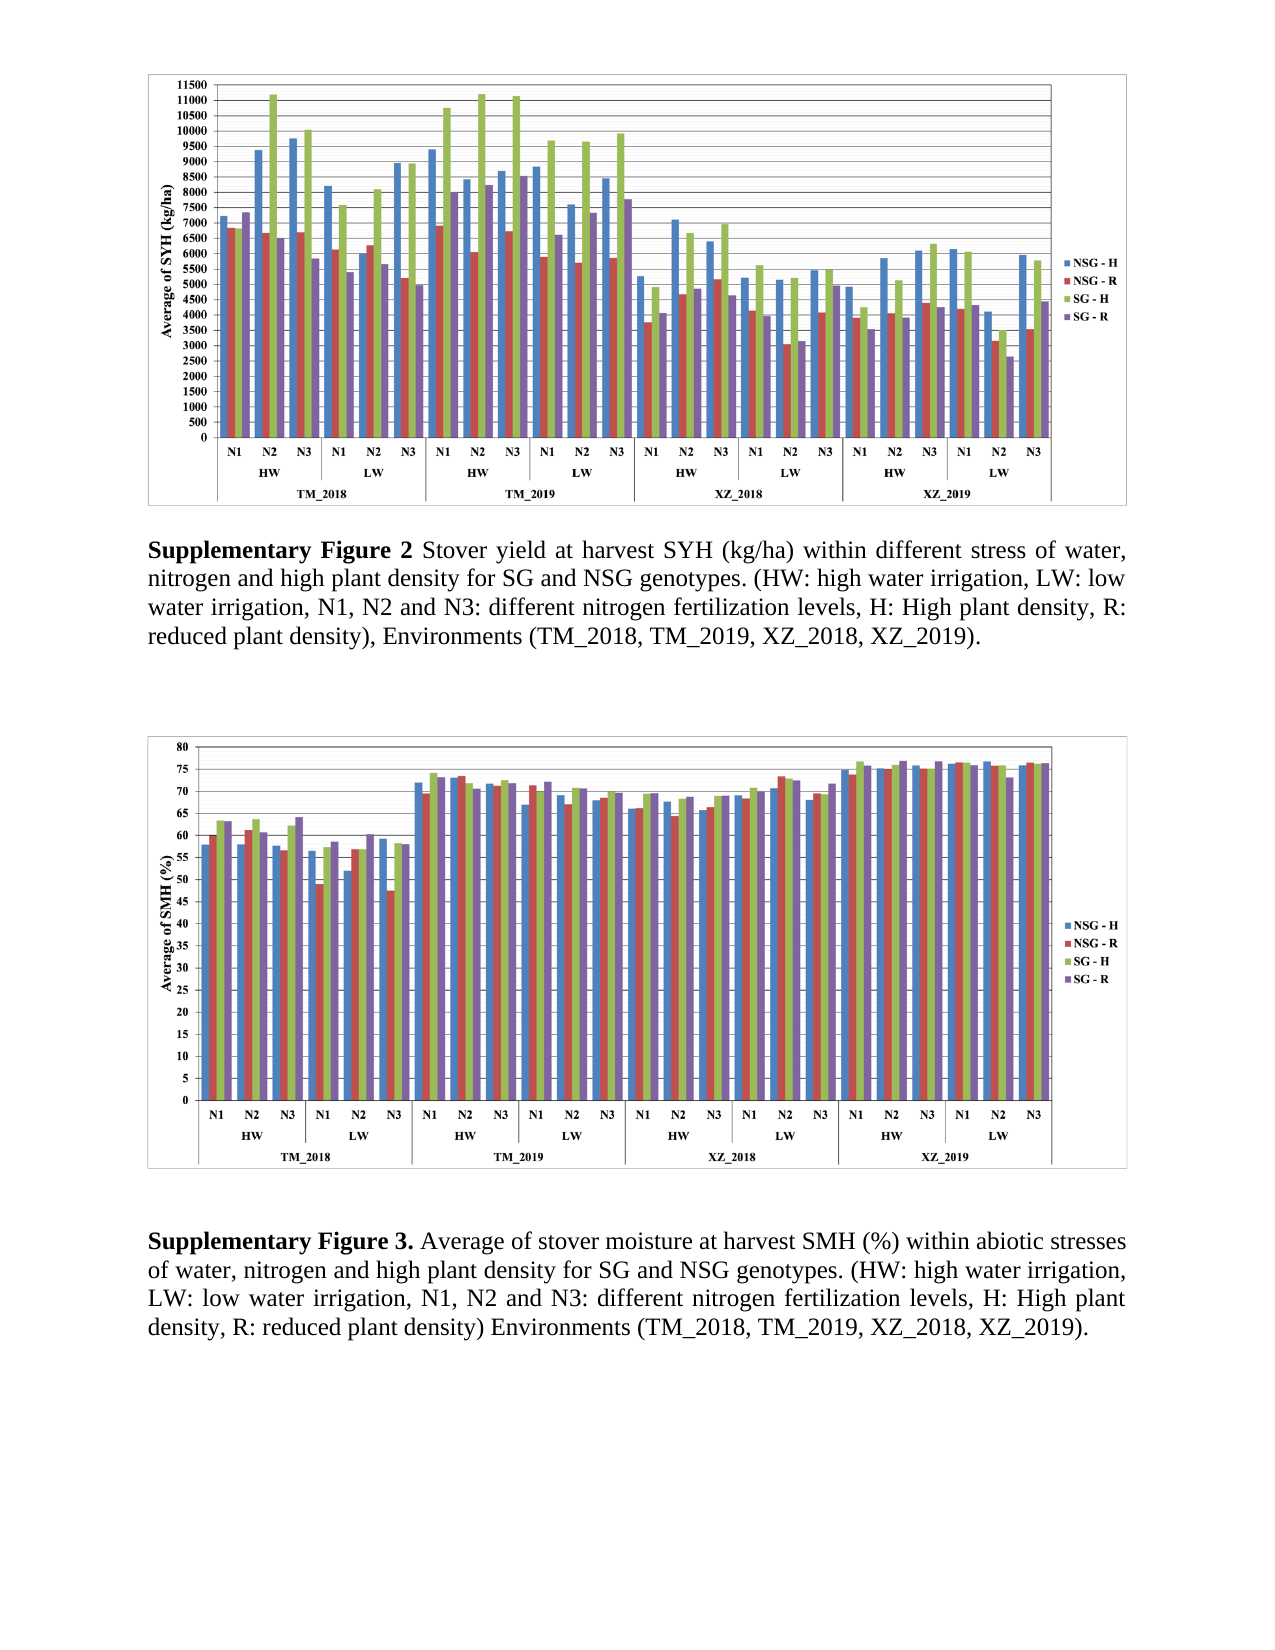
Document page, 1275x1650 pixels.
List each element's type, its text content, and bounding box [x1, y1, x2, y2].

picture [147, 736, 1128, 1169]
picture [147, 73, 1128, 506]
list Supplementary Figure 2 Stover yield at harvest SYH (kg/ha) within different stress of water, nitrogen and high plant density for SG and NSG genotypes. (HW: high water irrigation, LW: low water irrigation, N1, N2 and N3: different nitrogen fertilization levels, H: High plant density, R: reduced plant density), Environments (TM_2018, TM_2019, XZ_2018, XZ_2019). [148, 535, 1127, 650]
list Supplementary Figure 3. Average of stover moisture at harvest SMH (%) within abiotic stresses of water, nitrogen and high plant density for SG and NSG genotypes. (HW: high water irrigation, LW: low water irrigation, N1, N2 and N3: different nitrogen fertilization levels, H: High plant density, R: reduced plant density) Environments (TM_2018, TM_2019, XZ_2018, XZ_2019). [148, 1226, 1127, 1341]
